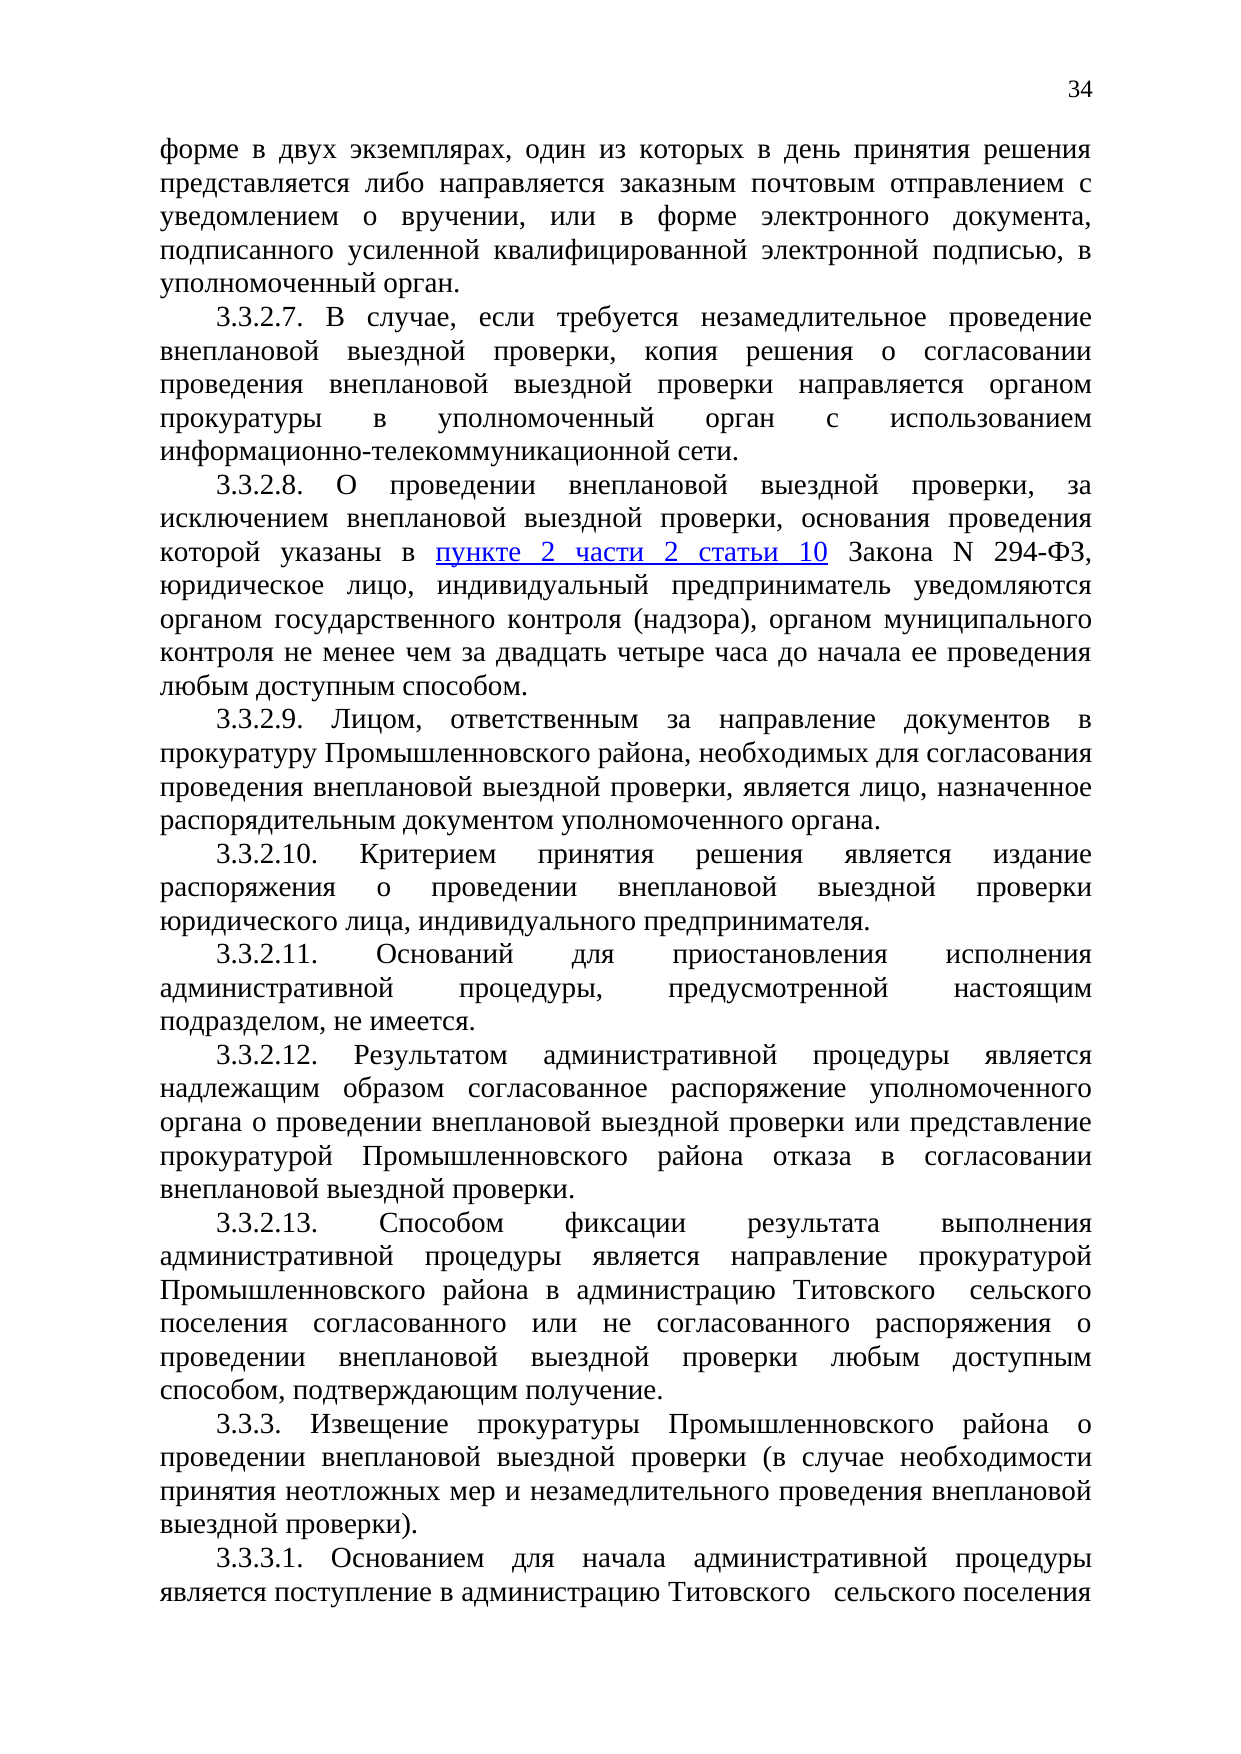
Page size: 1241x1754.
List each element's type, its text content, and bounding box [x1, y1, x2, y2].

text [159, 1540, 1092, 1607]
text 3.3.2.12. Результатом административной процедуры является надлежащим образом согласованное распоряжение уполномоченного органа о проведении внеплановой выездной проверки или представление прокуратурой Промышленновского района отказа в согласовании внеплановой выездной проверки. [159, 1037, 1092, 1205]
text 3.3.2.7. В случае, если требуется незамедлительное проведение внеплановой выездной проверки, копия решения о согласовании проведения внеплановой выездной проверки направляется органом прокуратуры в уполномоченный орган с использованием информационно-телекоммуникационной сети. [159, 299, 1092, 467]
text 3.3.3. Извещение прокуратуры Промышленновского района о проведении внеплановой выездной проверки (в случае необходимости принятия неотложных мер и незамедлительного проведения внеплановой выездной проверки). [159, 1406, 1092, 1540]
text 3.3.2.11. Оснований для приостановления исполнения административной процедуры, предусмотренной настоящим подразделом, не имеется. [159, 936, 1092, 1037]
text 3.3.2.13. Способом фиксации результата выполнения административной процедуры является направление прокуратурой Промышленновского района в администрацию Титовского сельского поселения согласованного или не согласованного распоряжения о проведении внеплановой выездной проверки любым доступным способом, подтверждающим получение. [159, 1205, 1092, 1406]
text 3.3.2.9. Лицом, ответственным за направление документов в прокуратуру Промышленновского района, необходимых для согласования проведения внеплановой выездной проверки, является лицо, назначенное распорядительным документом уполномоченного органа. [159, 702, 1092, 836]
text 3.3.2.10. Критерием принятия решения является издание распоряжения о проведении внеплановой выездной проверки юридического лица, индивидуального предпринимателя. [159, 836, 1092, 936]
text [159, 131, 1092, 299]
text 3.3.2.8. О проведении внеплановой выездной проверки, за исключением внеплановой выездной проверки, основания проведения которой указаны в пункте 2 части 2 статьи 10 Закона N 294-ФЗ, юридическое лицо, индивидуальный предприниматель уведомляются органом государственного контроля (надзора), органом муниципального контроля не менее чем за двадцать четыре часа до начала ее проведения любым доступным способом. [159, 467, 1092, 702]
